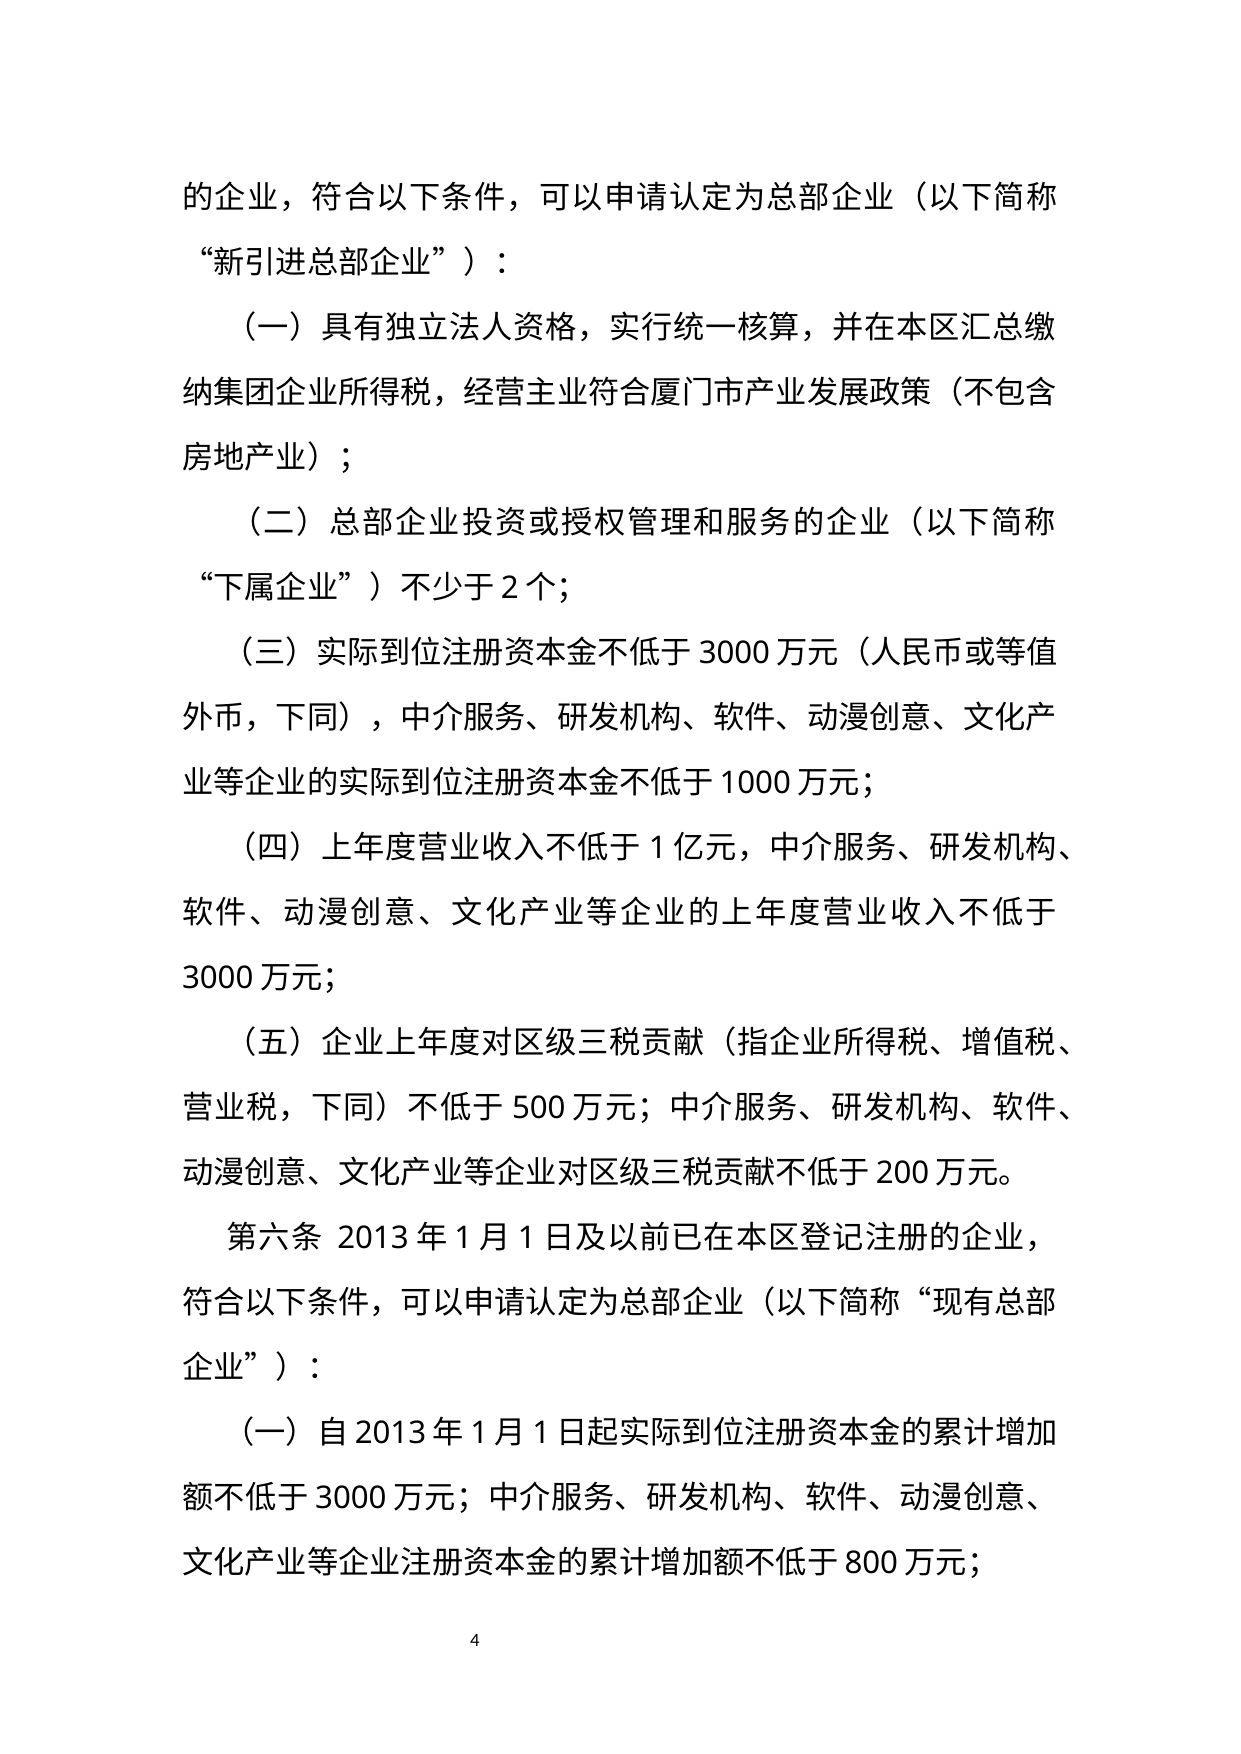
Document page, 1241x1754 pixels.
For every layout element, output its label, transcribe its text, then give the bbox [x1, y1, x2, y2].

list （一）自2013年1月1日起实际到位注册资本金的累计增加额不低于3000万元；中介服务、研发机构、软件、动漫创意、文化产业等企业注册资本金的累计增加额不低于800万元； [182, 1397, 1058, 1592]
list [182, 162, 1058, 292]
list （五）企业上年度对区级三税贡献（指企业所得税、增值税、营业税，下同）不低于500万元；中介服务、研发机构、软件、动漫创意、文化产业等企业对区级三税贡献不低于200万元。 [182, 1007, 1058, 1202]
list （四）上年度营业收入不低于1亿元，中介服务、研发机构、软件、动漫创意、文化产业等企业的上年度营业收入不低于3000万元； [182, 812, 1058, 1007]
list （三）实际到位注册资本金不低于3000万元（人民币或等值外币，下同），中介服务、研发机构、软件、动漫创意、文化产业等企业的实际到位注册资本金不低于1000万元； [182, 617, 1058, 812]
list （二）总部企业投资或授权管理和服务的企业（以下简称“下属企业”）不少于2个； [182, 487, 1058, 617]
list 第六条 2013年1月1日及以前已在本区登记注册的企业，符合以下条件，可以申请认定为总部企业（以下简称“现有总部企业”）： [182, 1202, 1058, 1397]
list （一）具有独立法人资格，实行统一核算，并在本区汇总缴纳集团企业所得税，经营主业符合厦门市产业发展政策（不包含房地产业）； [182, 292, 1058, 487]
